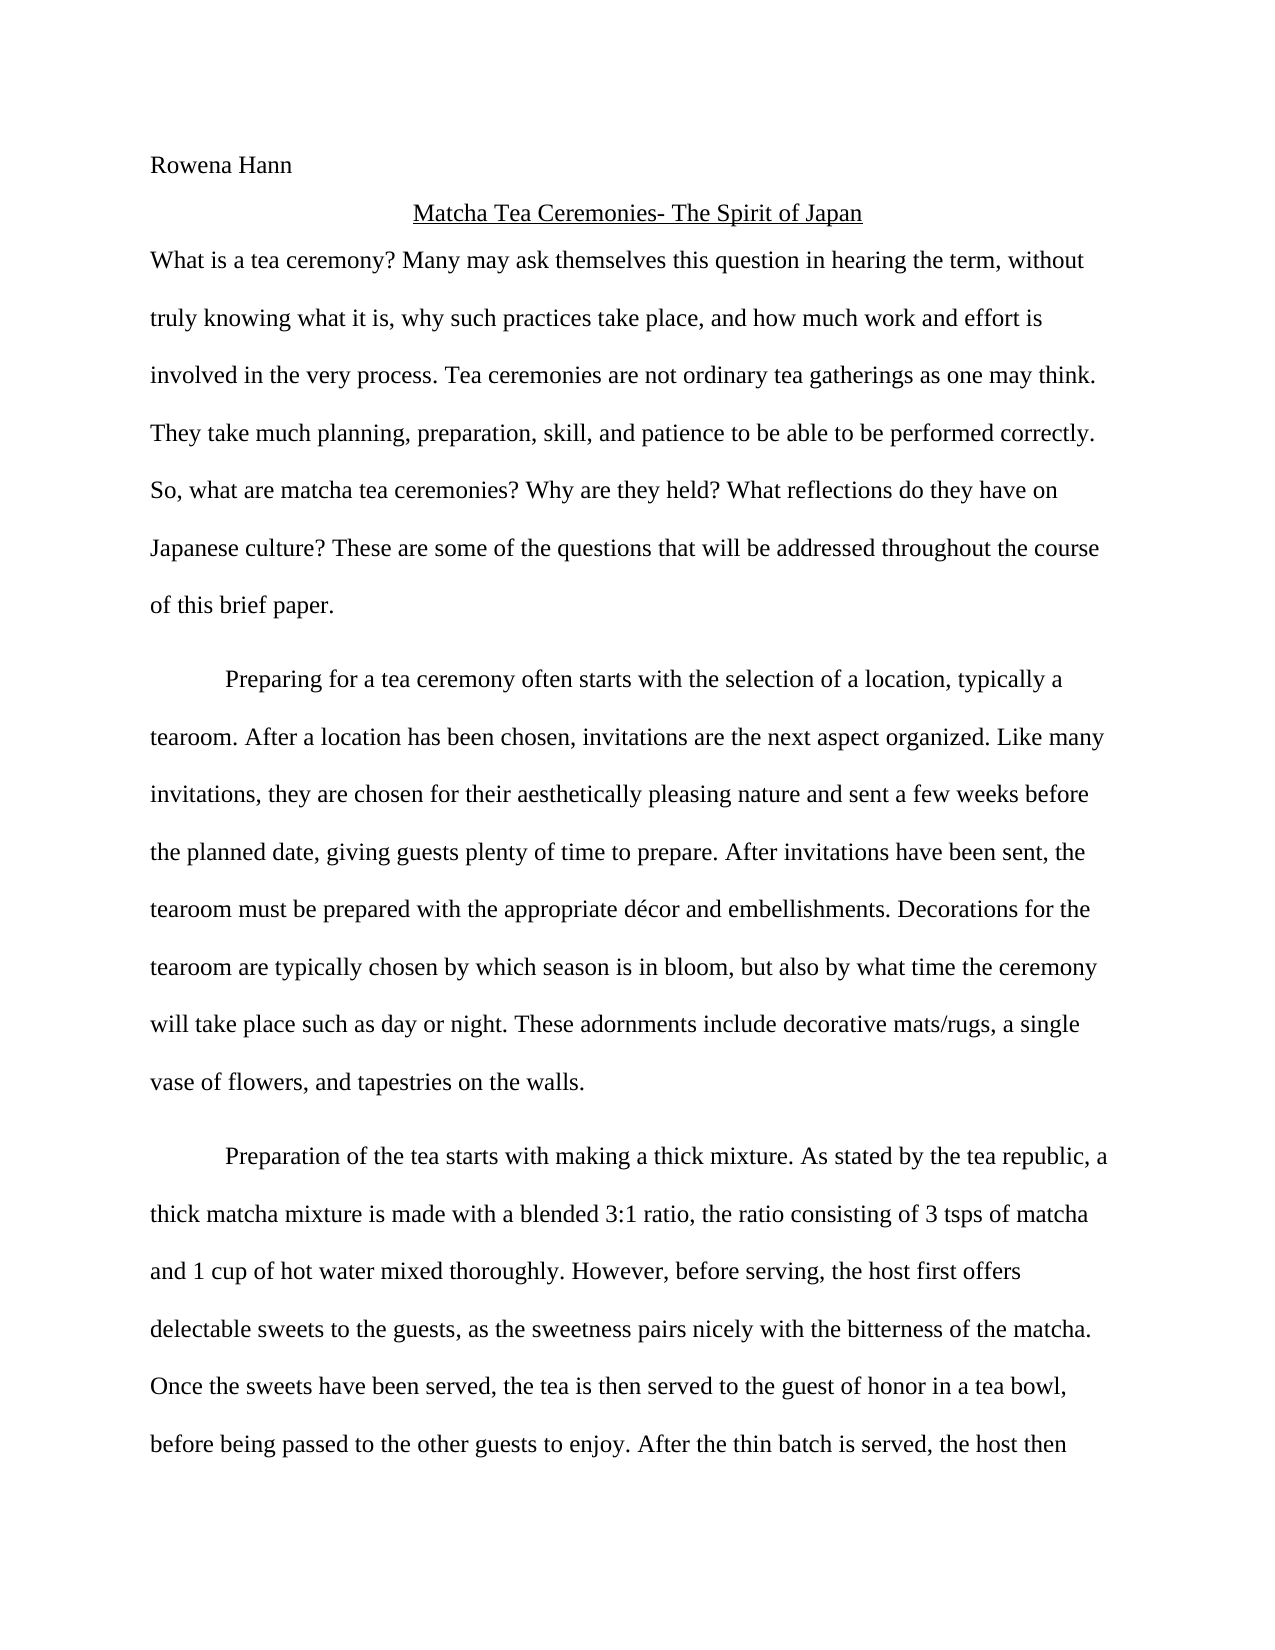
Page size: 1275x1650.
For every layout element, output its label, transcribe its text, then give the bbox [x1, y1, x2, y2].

text Preparing for a tea ceremony often starts with the selection of a location, typically a tearoom. After a location has been chosen, invitations are the next aspect organized. Like many invitations, they are chosen for their aesthetically pleasing nature and sent a few weeks before the planned date, giving guests plenty of time to prepare. After invitations have been sent, the tearoom must be prepared with the appropriate décor and embellishments. Decorations for the tearoom are typically chosen by which season is in bloom, but also by what time the ceremony will take place such as day or night. These adornments include decorative mats/rugs, a single vase of flowers, and tapestries on the walls. [150, 664, 1125, 1096]
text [150, 1141, 1125, 1457]
text Matcha Tea Ceremonies- The Spirit of Japan [150, 198, 1125, 226]
text What is a tea ceremony? Many may ask themselves this question in hearing the term, without truly knowing what it is, why such practices take place, and how much work and effort is involved in the very process. Tea ceremonies are not ordinary tea gatherings as one may think. They take much planning, preparation, skill, and patience to be able to be performed correctly. So, what are matcha tea ceremonies? Why are they held? What reflections do they have on Japanese culture? These are some of the questions that will be addressed throughout the course of this brief paper. [150, 245, 1125, 619]
text Rowena Hann [150, 150, 1125, 179]
